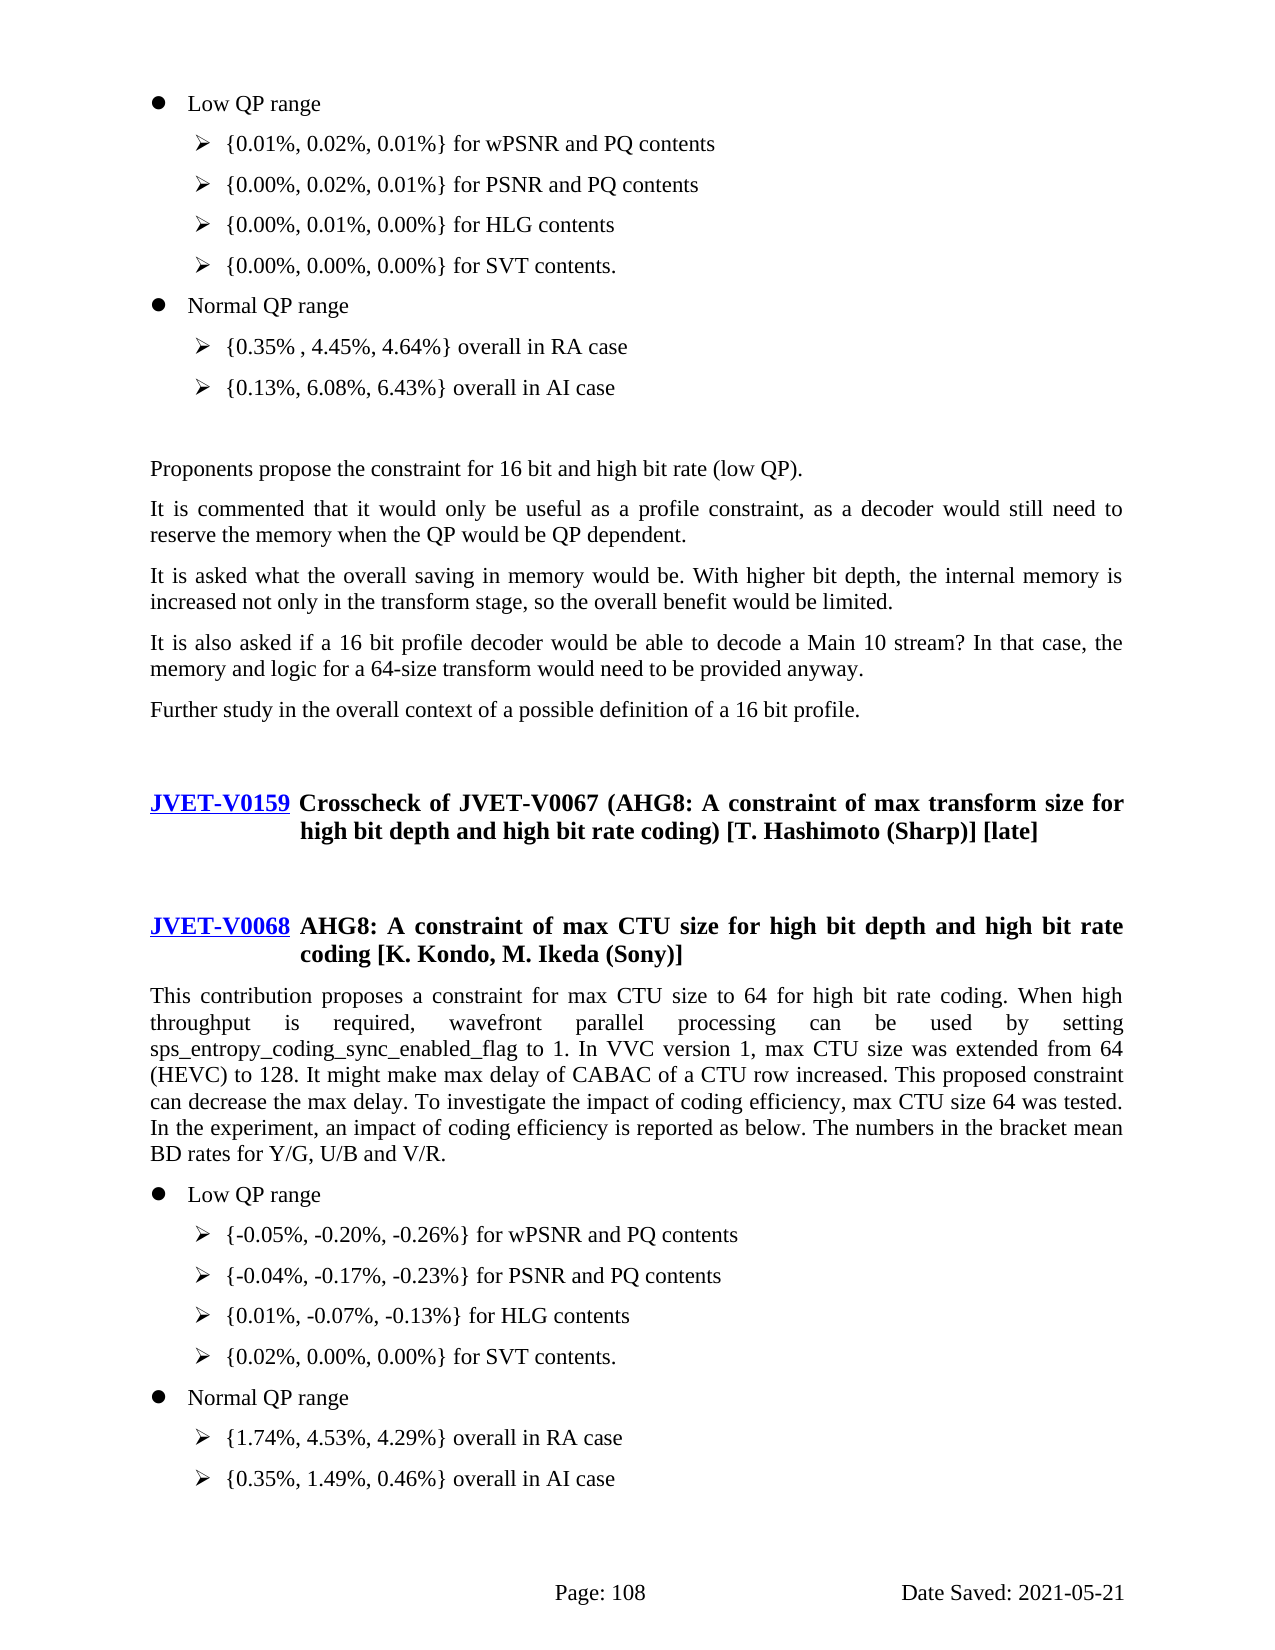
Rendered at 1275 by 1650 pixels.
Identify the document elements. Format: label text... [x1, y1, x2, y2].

text Further study in the overall context of a possible definition of a 16 bit profile. [150, 696, 1125, 722]
list {-0.05%, -0.20%, -0.26%} for wPSNR and PQ contents [194, 1222, 1125, 1248]
list {0.00%, 0.01%, 0.00%} for HLG contents [194, 212, 1125, 238]
list {0.02%, 0.00%, 0.00%} for SVT contents. [194, 1343, 1125, 1369]
text It is also asked if a 16 bit profile decoder would be able to decode a Main 10 stream? In that case, the memory and logic for a 64-size transform would need to be provided anyway. [150, 629, 1125, 682]
text It is asked what the overall saving in memory would be. With higher bit depth, the internal memory is increased not only in the transform stage, so the overall benefit would be limited. [150, 562, 1125, 615]
text It is commented that it would only be useful as a profile constraint, as a decoder would still need to reserve the memory when the QP would be QP dependent. [150, 495, 1125, 548]
list Low QP range [150, 90, 1125, 116]
list {1.74%, 4.53%, 4.29%} overall in RA case [194, 1424, 1125, 1451]
list {0.35% , 4.45%, 4.64%} overall in RA case [194, 333, 1125, 359]
list {0.01%, 0.02%, 0.01%} for wPSNR and PQ contents [194, 131, 1125, 157]
subtitle JVET-V0068 AHG8: A constraint of max CTU size for high bit depth and high bit rate coding [K. Kondo, M. Ikeda (Sony)] [150, 911, 1125, 968]
text This contribution proposes a constraint for max CTU size to 64 for high bit rate coding. When high throughput is required, wavefront parallel processing can be used by setting sps_entropy_coding_sync_enabled_flag to 1. In VVC version 1, max CTU size was extended from 64 (HEVC) to 128. It might make max delay of CABAC of a CTU row increased. This proposed constraint can decrease the max delay. To investigate the impact of coding efficiency, max CTU size 64 was tested. In the experiment, an impact of coding efficiency is reported as below. The numbers in the bracket mean BD rates for Y/G, U/B and V/R. [150, 982, 1125, 1167]
list {0.00%, 0.02%, 0.01%} for PSNR and PQ contents [194, 171, 1125, 197]
list {-0.04%, -0.17%, -0.23%} for PSNR and PQ contents [194, 1262, 1125, 1288]
list Normal QP range [150, 1384, 1125, 1410]
list Low QP range [150, 1181, 1125, 1207]
list Normal QP range [150, 293, 1125, 319]
list {0.01%, -0.07%, -0.13%} for HLG contents [194, 1303, 1125, 1329]
subtitle JVET-V0159 Crosscheck of JVET-V0067 (AHG8: A constraint of max transform size for high bit depth and high bit rate coding) [T. Hashimoto (Sharp)] [late] [150, 788, 1125, 845]
list {0.35%, 1.49%, 0.46%} overall in AI case [194, 1465, 1125, 1491]
list {0.00%, 0.00%, 0.00%} for SVT contents. [194, 252, 1125, 278]
text Proponents propose the constraint for 16 bit and high bit rate (low QP). [150, 455, 1125, 481]
list {0.13%, 6.08%, 6.43%} overall in AI case [194, 374, 1125, 400]
